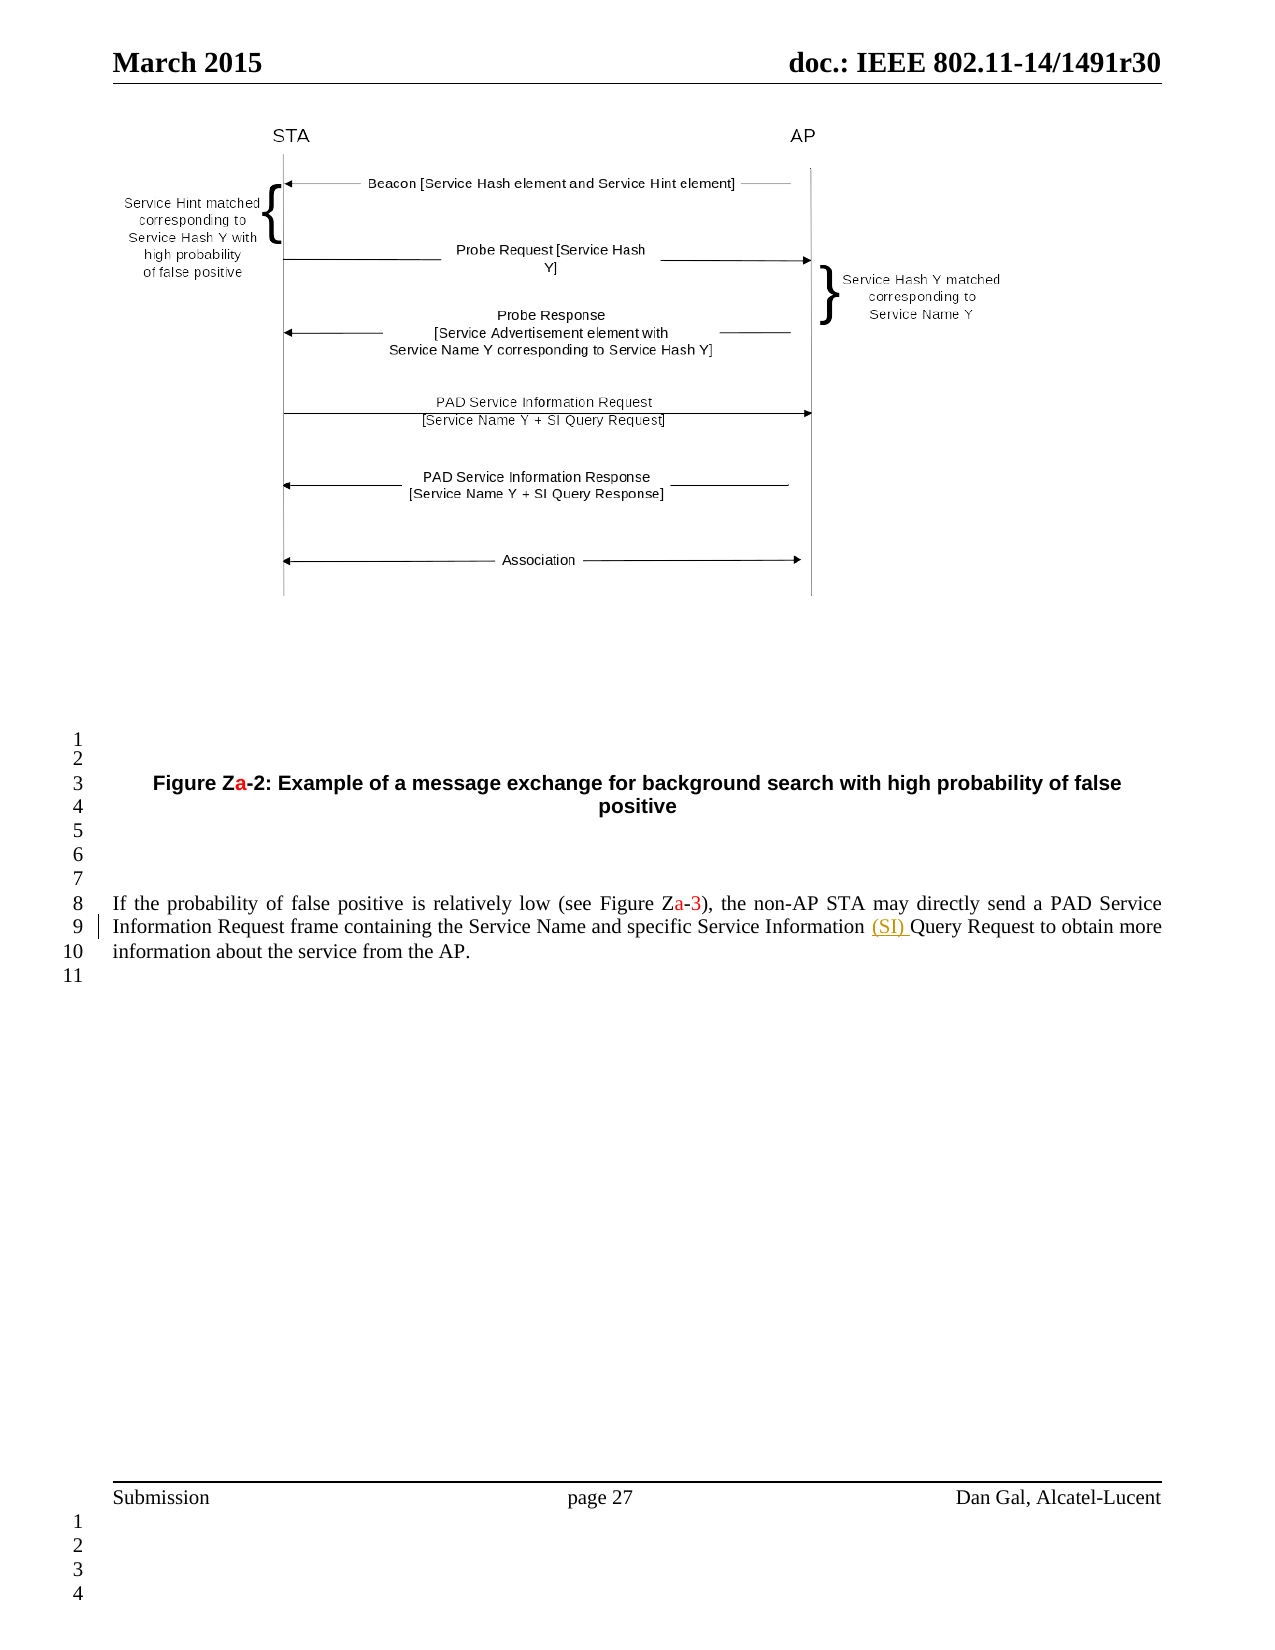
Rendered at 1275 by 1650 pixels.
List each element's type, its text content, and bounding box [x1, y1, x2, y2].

text If the probability of false positive is relatively low (see Figure Za-3), the non-AP STA may directly send a PAD Service Information Request frame containing the Service Name and specific Service Information Query Request to obtain more information about the service from the AP. [112, 890, 1162, 963]
text Figure Za-2: Example of a message exchange for background search with high probability of false positive [112, 770, 1162, 818]
